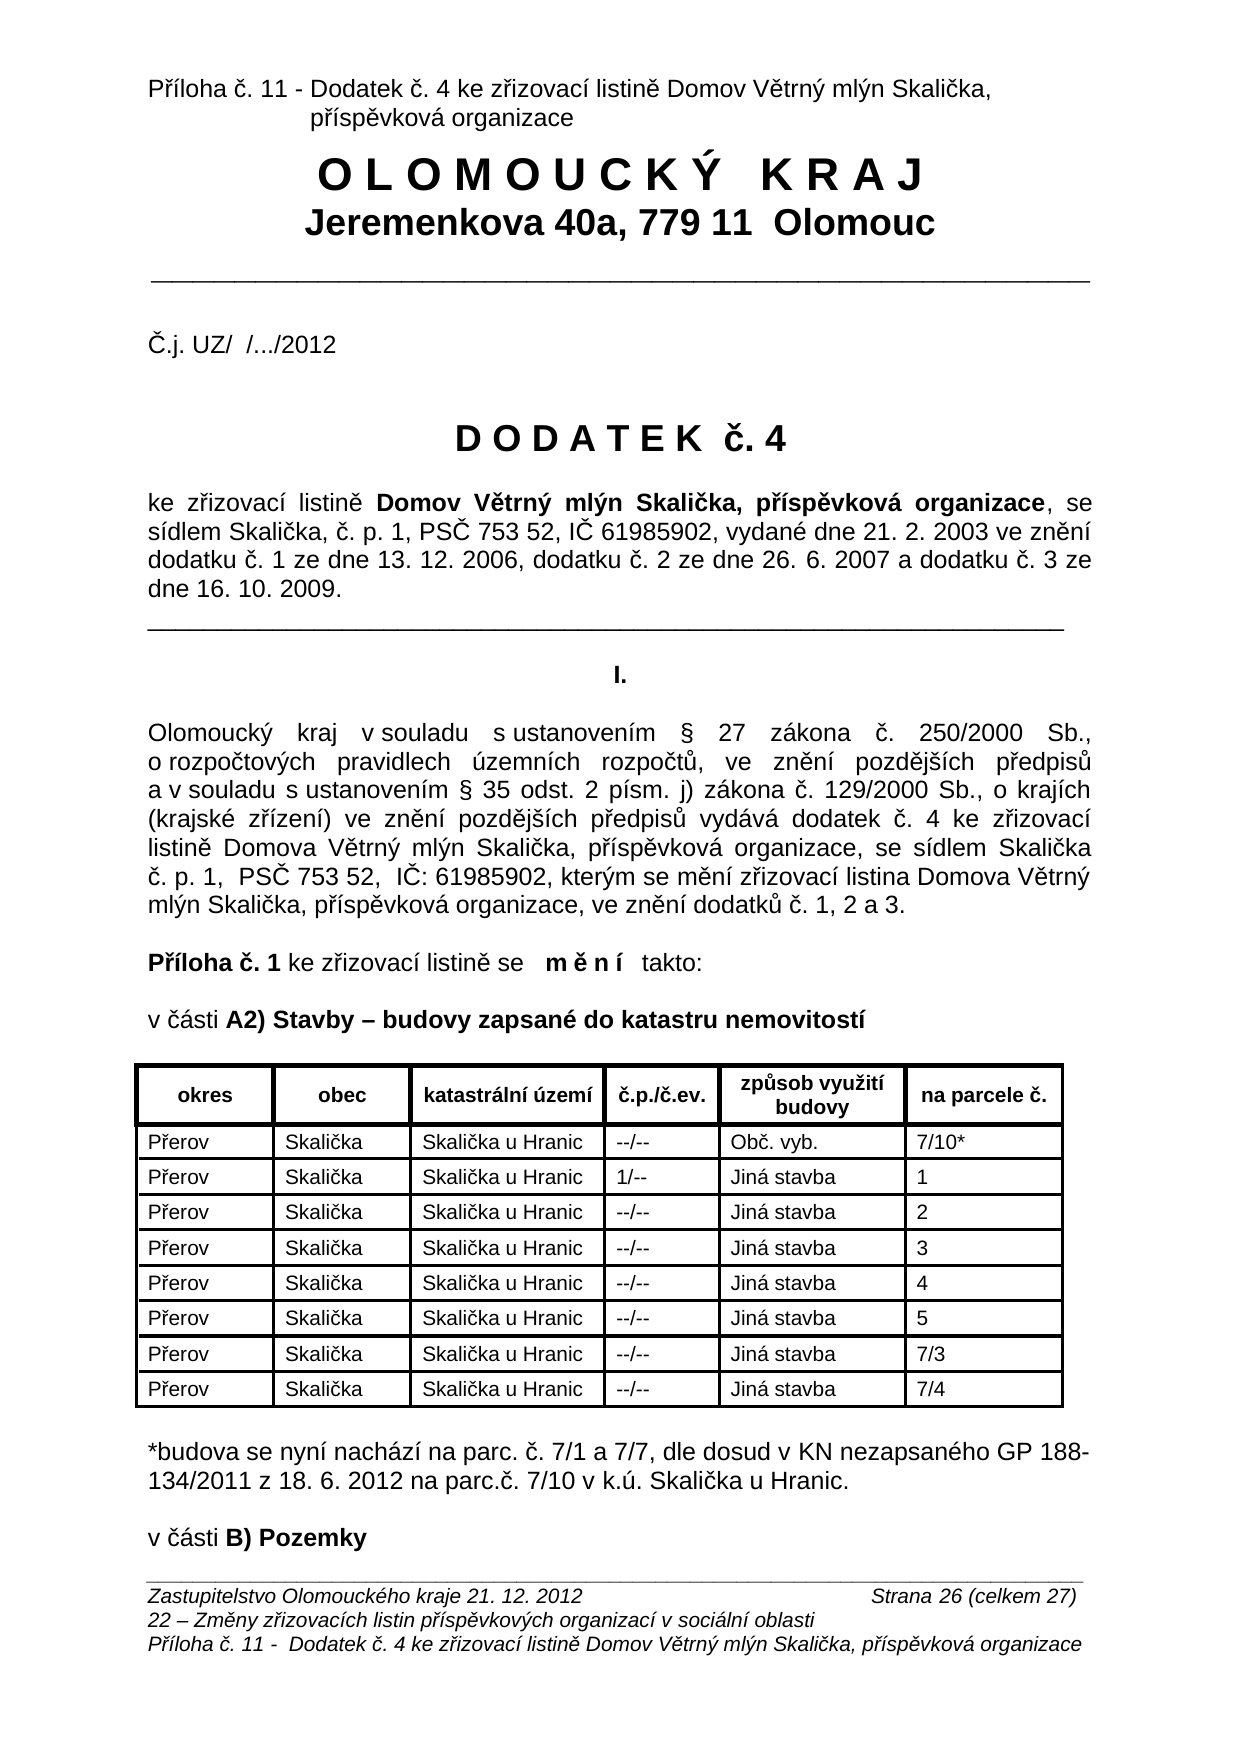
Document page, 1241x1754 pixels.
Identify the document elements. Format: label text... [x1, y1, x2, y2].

table_header způsob využití budovy [722, 1068, 903, 1122]
table_cell Jiná stavba [721, 1373, 904, 1405]
table_cell --/-- [606, 1127, 718, 1157]
table_cell Skalička u Hranic [412, 1302, 603, 1334]
table_header okres [139, 1068, 271, 1122]
table_cell Skalička [275, 1267, 409, 1299]
text __________________________________________________________________ [148, 603, 1093, 632]
text Příloha č. 1 ke zřizovací listině se mění takto: [148, 948, 1093, 977]
table_cell Přerov [138, 1193, 272, 1228]
table_cell Jiná stavba [721, 1338, 904, 1370]
table_cell 7/10* [907, 1127, 1061, 1157]
text Č.j. UZ/ /.../2012 [148, 330, 1093, 358]
table_cell --/-- [606, 1231, 718, 1263]
table_cell 7/3 [907, 1338, 1061, 1370]
table_cell Obč. vyb. [721, 1127, 904, 1157]
table_cell --/-- [606, 1338, 718, 1370]
text O L O M O U C K Ý K R A J [148, 148, 1093, 200]
table_header na parcele č. [908, 1068, 1061, 1122]
table_cell Jiná stavba [721, 1231, 904, 1263]
table_cell Skalička u Hranic [412, 1160, 603, 1193]
table_cell Přerov [138, 1127, 272, 1157]
table_cell Přerov [138, 1228, 272, 1263]
table_header č.p./č.ev. [607, 1068, 717, 1122]
text v části B) Pozemky [148, 1523, 1093, 1552]
table_cell Skalička u Hranic [412, 1373, 603, 1405]
text Olomoucký kraj v souladu s ustanovením § 27 zákona č. 250/2000 Sb., o rozpočtových pravidlech územních rozpočtů, ve znění pozdějších předpisů a v souladu s ustanovením § 35 odst. 2 písm. j) zákona č. 129/2000 Sb., o krajích (krajské zřízení) ve znění pozdějších předpisů vydává dodatek č. 4 ke zřizovací listině Domova Větrný mlýn Skalička, příspěvková organizace, se sídlem Skalička č. p. 1, PSČ 753 52, IČ: 61985902, kterým se mění zřizovací listina Domova Větrný mlýn Skalička, příspěvková organizace, ve znění dodatků č. 1, 2 a 3. [148, 718, 1093, 919]
table_cell --/-- [606, 1302, 718, 1334]
table_cell Skalička [275, 1373, 409, 1405]
text D O D A T E K č. 4 [148, 416, 1093, 459]
table_cell Skalička [275, 1338, 409, 1370]
table_header katastrální území [413, 1068, 602, 1122]
table_cell Skalička [275, 1231, 409, 1263]
table_cell 2 [907, 1196, 1061, 1228]
text *budova se nyní nachází na parc. č. 7/1 a 7/7, dle dosud v KN nezapsaného GP 188-134/2011 z 18. 6. 2012 na parc.č. 7/10 v k.ú. Skalička u Hranic. [148, 1437, 1093, 1494]
table_cell Jiná stavba [721, 1267, 904, 1299]
table_cell Přerov [138, 1157, 272, 1193]
text I. [148, 660, 1093, 689]
table_cell Jiná stavba [721, 1160, 904, 1193]
table_cell Přerov [138, 1334, 272, 1370]
table_cell Přerov [138, 1264, 272, 1299]
table_cell Skalička [275, 1196, 409, 1228]
table_cell 1 [907, 1160, 1061, 1193]
table_cell Jiná stavba [721, 1196, 904, 1228]
table_cell Skalička u Hranic [412, 1196, 603, 1228]
table_header obec [276, 1068, 408, 1122]
table_cell 4 [907, 1267, 1061, 1299]
table_cell Jiná stavba [721, 1302, 904, 1334]
text Jeremenkova 40a, 779 11 Olomouc [148, 200, 1093, 243]
table_cell 5 [907, 1302, 1061, 1334]
text v části A2) Stavby – budovy zapsané do katastru nemovitostí [148, 1005, 1093, 1034]
table_cell Skalička [275, 1160, 409, 1193]
table_cell 7/4 [907, 1373, 1061, 1405]
table_cell Skalička u Hranic [412, 1267, 603, 1299]
table_cell Skalička u Hranic [412, 1127, 603, 1157]
text ke zřizovací listině Domov Větrný mlýn Skalička, příspěvková organizace, se sídlem Skalička, č. p. 1, PSČ 753 52, IČ 61985902, vydané dne 21. 2. 2003 ve znění dodatku č. 1 ze dne 13. 12. 2006, dodatku č. 2 ze dne 26. 6. 2007 a dodatku č. 3 ze dne 16. 10. 2009. [148, 488, 1093, 603]
table_cell Skalička [275, 1127, 409, 1157]
table_cell --/-- [606, 1196, 718, 1228]
table_cell Přerov [138, 1299, 272, 1334]
table_cell 3 [907, 1231, 1061, 1263]
table_cell Skalička [275, 1302, 409, 1334]
table_cell --/-- [606, 1373, 718, 1405]
table_cell --/-- [606, 1267, 718, 1299]
table_cell 1/-- [606, 1160, 718, 1193]
table_cell Skalička u Hranic [412, 1231, 603, 1263]
table_cell Skalička u Hranic [412, 1338, 603, 1370]
text _____________________________________________ [148, 243, 1093, 287]
table_cell Přerov [138, 1370, 272, 1405]
